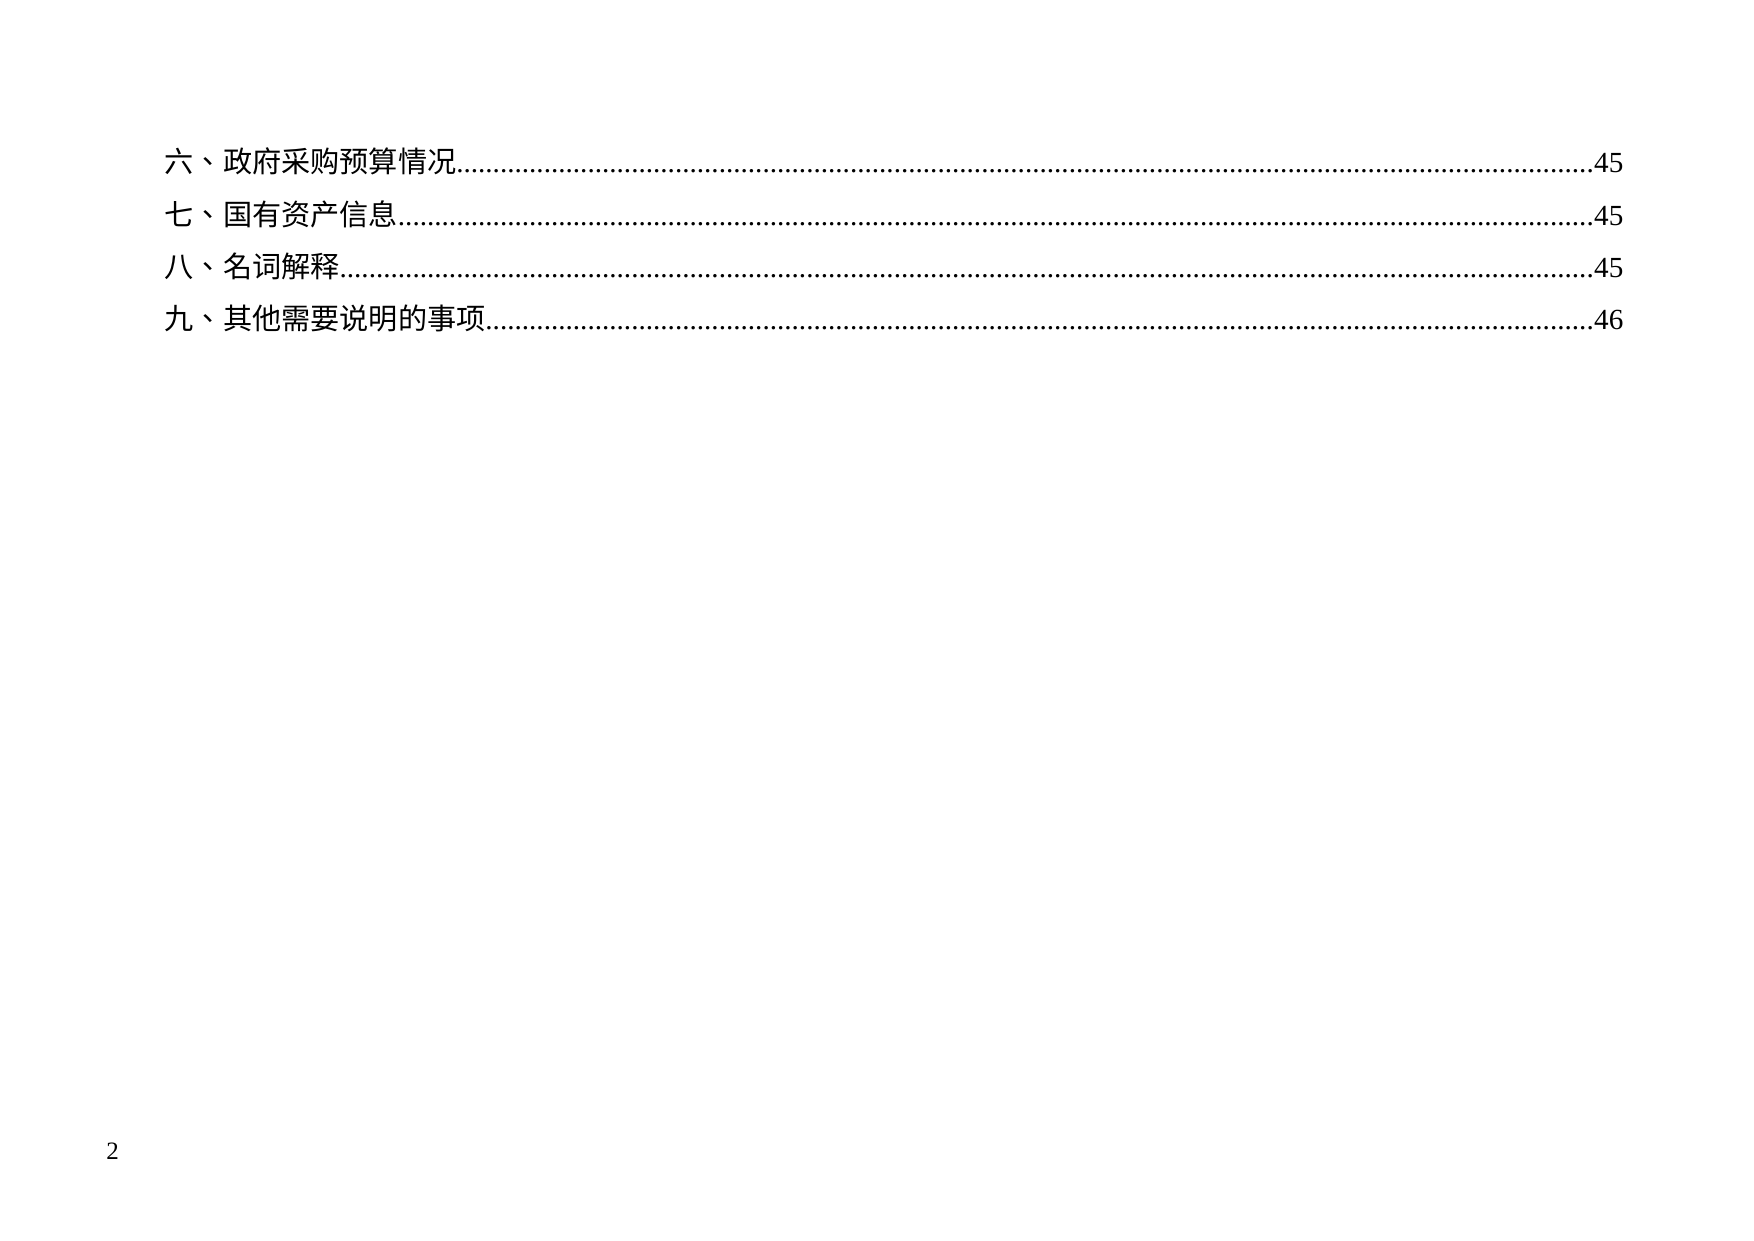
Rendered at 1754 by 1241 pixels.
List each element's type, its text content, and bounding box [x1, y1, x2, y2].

text 六、政府采购预算情况 45 [106, 142, 1648, 181]
text 八、名词解释 45 [106, 246, 1648, 286]
text 九、其他需要说明的事项 46 [106, 298, 1648, 338]
text 七、国有资产信息 45 [106, 194, 1648, 234]
